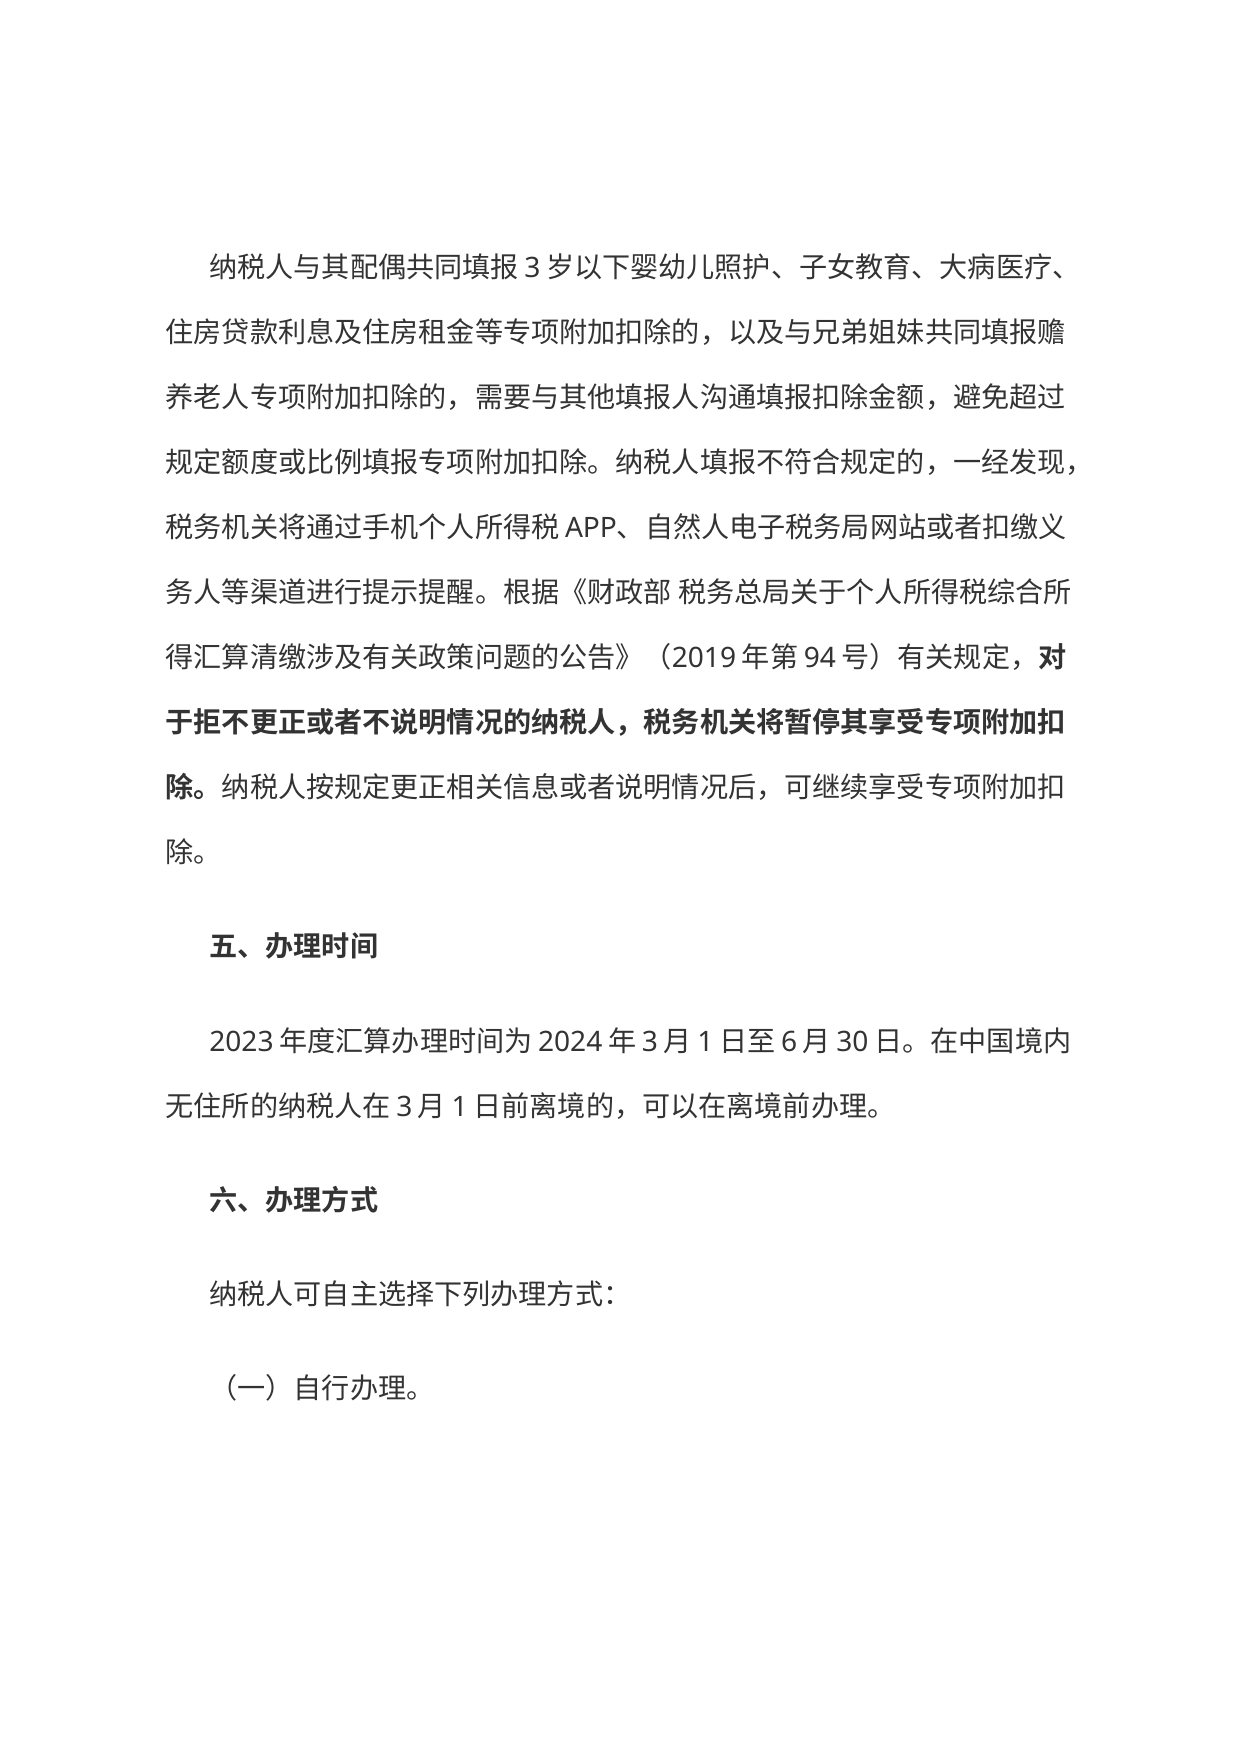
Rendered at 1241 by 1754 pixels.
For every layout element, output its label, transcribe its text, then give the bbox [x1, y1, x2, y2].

text 纳税人可自主选择下列办理方式： [165, 1259, 1087, 1324]
text 六、办理方式 [165, 1165, 1087, 1230]
text 五、办理时间 [165, 912, 1087, 977]
text 纳税人与其配偶共同填报3岁以下婴幼儿照护、子女教育、大病医疗、住房贷款利息及住房租金等专项附加扣除的，以及与兄弟姐妹共同填报赡养老人专项附加扣除的，需要与其他填报人沟通填报扣除金额，避免超过规定额度或比例填报专项附加扣除。纳税人填报不符合规定的，一经发现，税务机关将通过手机个人所得税APP、自然人电子税务局网站或者扣缴义务人等渠道进行提示提醒。根据《财政部 税务总局关于个人所得税综合所得汇算清缴涉及有关政策问题的公告》（2019年第94号）有关规定，对于拒不更正或者不说明情况的纳税人，税务机关将暂停其享受专项附加扣除。纳税人按规定更正相关信息或者说明情况后，可继续享受专项附加扣除。 [165, 233, 1087, 883]
text （一）自行办理。 [165, 1354, 1087, 1419]
text 2023年度汇算办理时间为2024年3月1日至6月30日。在中国境内无住所的纳税人在3月1日前离境的，可以在离境前办理。 [165, 1006, 1087, 1136]
